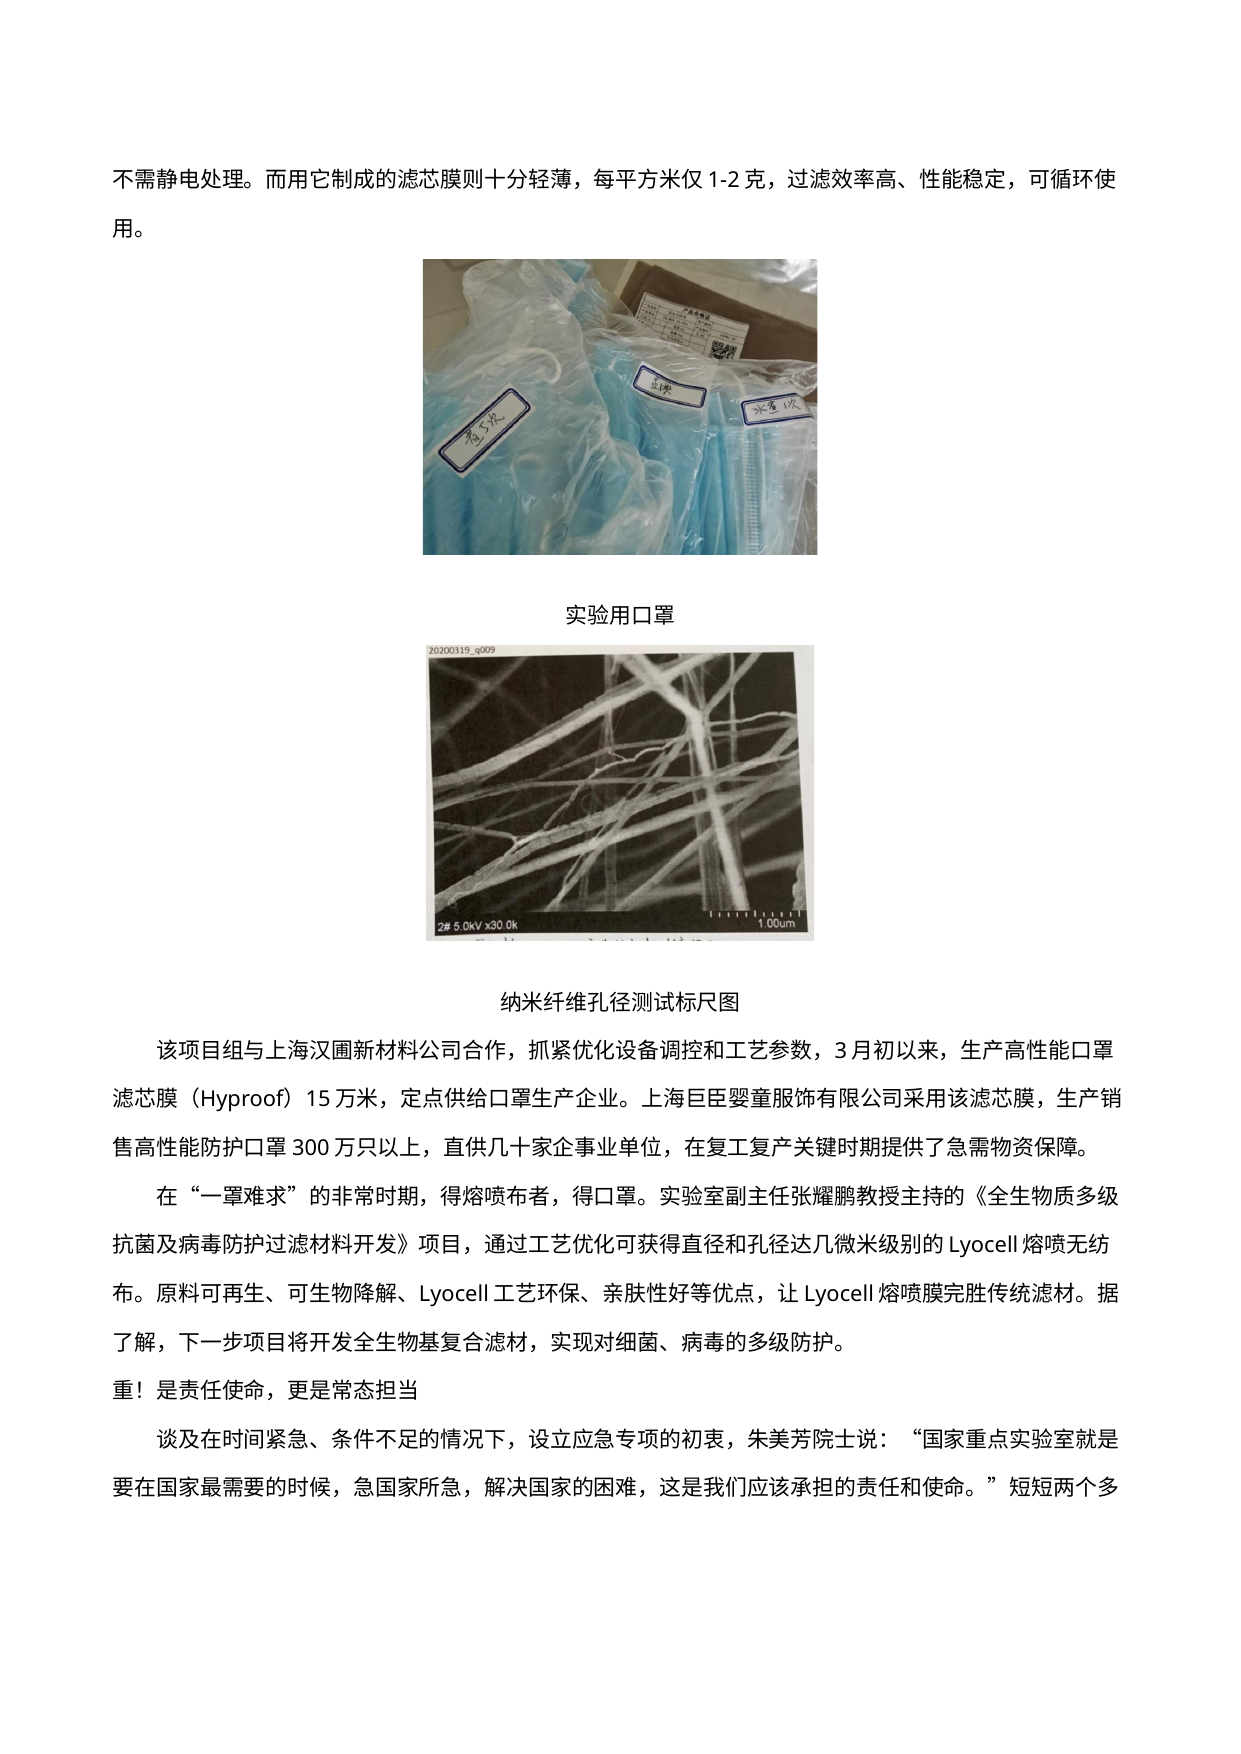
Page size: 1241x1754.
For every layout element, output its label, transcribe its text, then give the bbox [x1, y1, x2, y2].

picture [422, 259, 818, 555]
text 实验用口罩 [112, 597, 1128, 630]
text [112, 162, 1128, 243]
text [112, 1421, 1128, 1502]
text 该项目组与上海汉圃新材料公司合作，抓紧优化设备调控和工艺参数，3月初以来，生产高性能口罩滤芯膜（Hyproof）15万米，定点供给口罩生产企业。上海巨臣婴童服饰有限公司采用该滤芯膜，生产销售高性能防护口罩300万只以上，直供几十家企事业单位，在复工复产关键时期提供了急需物资保障。 [112, 1032, 1128, 1162]
text 重！是责任使命，更是常态担当 [112, 1373, 1128, 1405]
text 在“一罩难求”的非常时期，得熔喷布者，得口罩。实验室副主任张耀鹏教授主持的《全生物质多级抗菌及病毒防护过滤材料开发》项目，通过工艺优化可获得直径和孔径达几微米级别的Lyocell熔喷无纺布。原料可再生、可生物降解、Lyocell工艺环保、亲肤性好等优点，让Lyocell熔喷膜完胜传统滤材。据了解，下一步项目将开发全生物基复合滤材，实现对细菌、病毒的多级防护。 [112, 1178, 1128, 1357]
picture [426, 645, 815, 941]
text 纳米纤维孔径测试标尺图 [112, 984, 1128, 1017]
